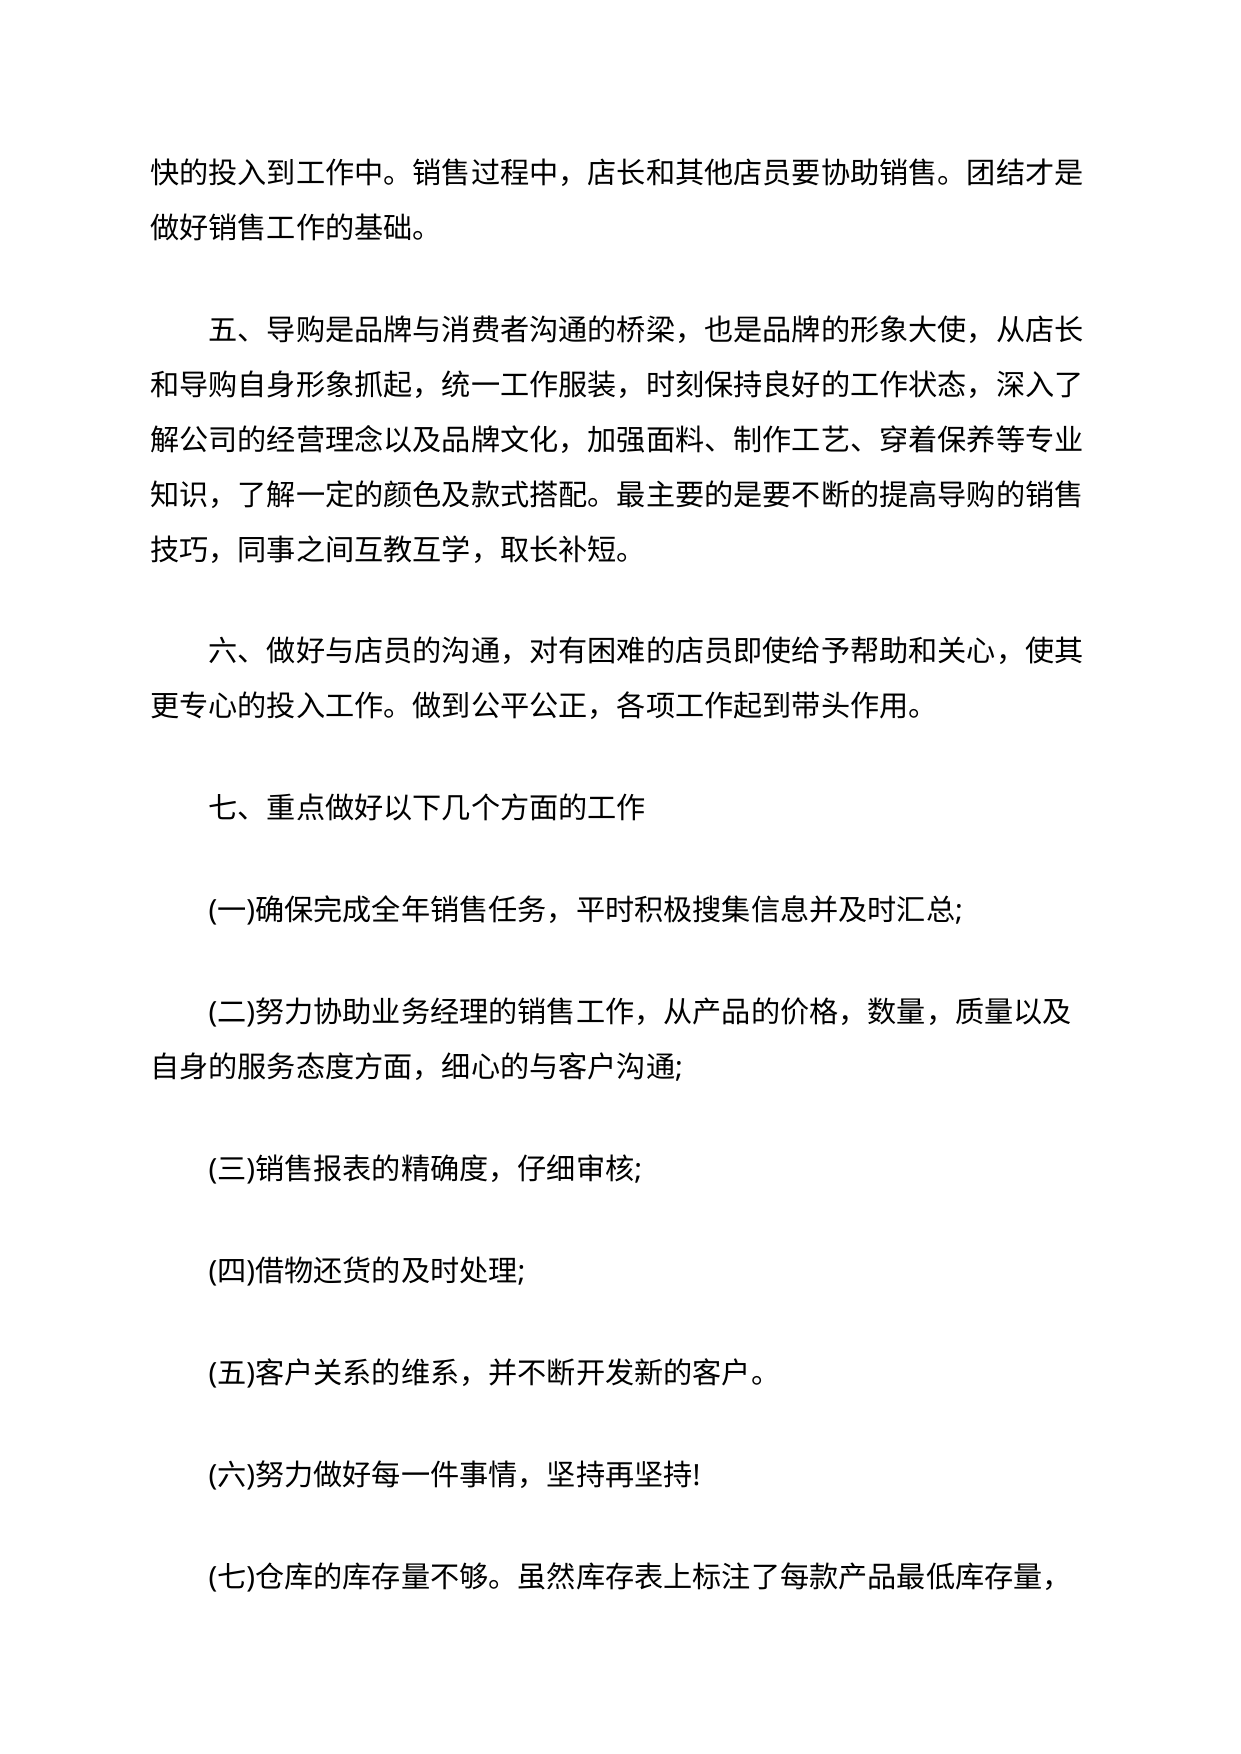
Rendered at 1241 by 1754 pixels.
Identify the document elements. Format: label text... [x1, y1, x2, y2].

text (一)确保完成全年销售任务，平时积极搜集信息并及时汇总; [150, 886, 1090, 929]
text 六、做好与店员的沟通，对有困难的店员即使给予帮助和关心，使其更专心的投入工作。做到公平公正，各项工作起到带头作用。 [150, 628, 1090, 725]
text (三)销售报表的精确度，仔细审核; [150, 1145, 1090, 1188]
text (二)努力协助业务经理的销售工作，从产品的价格，数量，质量以及自身的服务态度方面，细心的与客户沟通; [150, 988, 1090, 1086]
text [150, 1553, 1090, 1596]
text 五、导购是品牌与消费者沟通的桥梁，也是品牌的形象大使，从店长和导购自身形象抓起，统一工作服装，时刻保持良好的工作状态，深入了解公司的经营理念以及品牌文化，加强面料、制作工艺、穿着保养等专业知识，了解一定的颜色及款式搭配。最主要的是要不断的提高导购的销售技巧，同事之间互教互学，取长补短。 [150, 307, 1090, 568]
text (六)努力做好每一件事情，坚持再坚持! [150, 1451, 1090, 1494]
text (四)借物还货的及时处理; [150, 1247, 1090, 1290]
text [150, 150, 1090, 247]
text (五)客户关系的维系，并不断开发新的客户。 [150, 1349, 1090, 1392]
text 七、重点做好以下几个方面的工作 [150, 785, 1090, 827]
